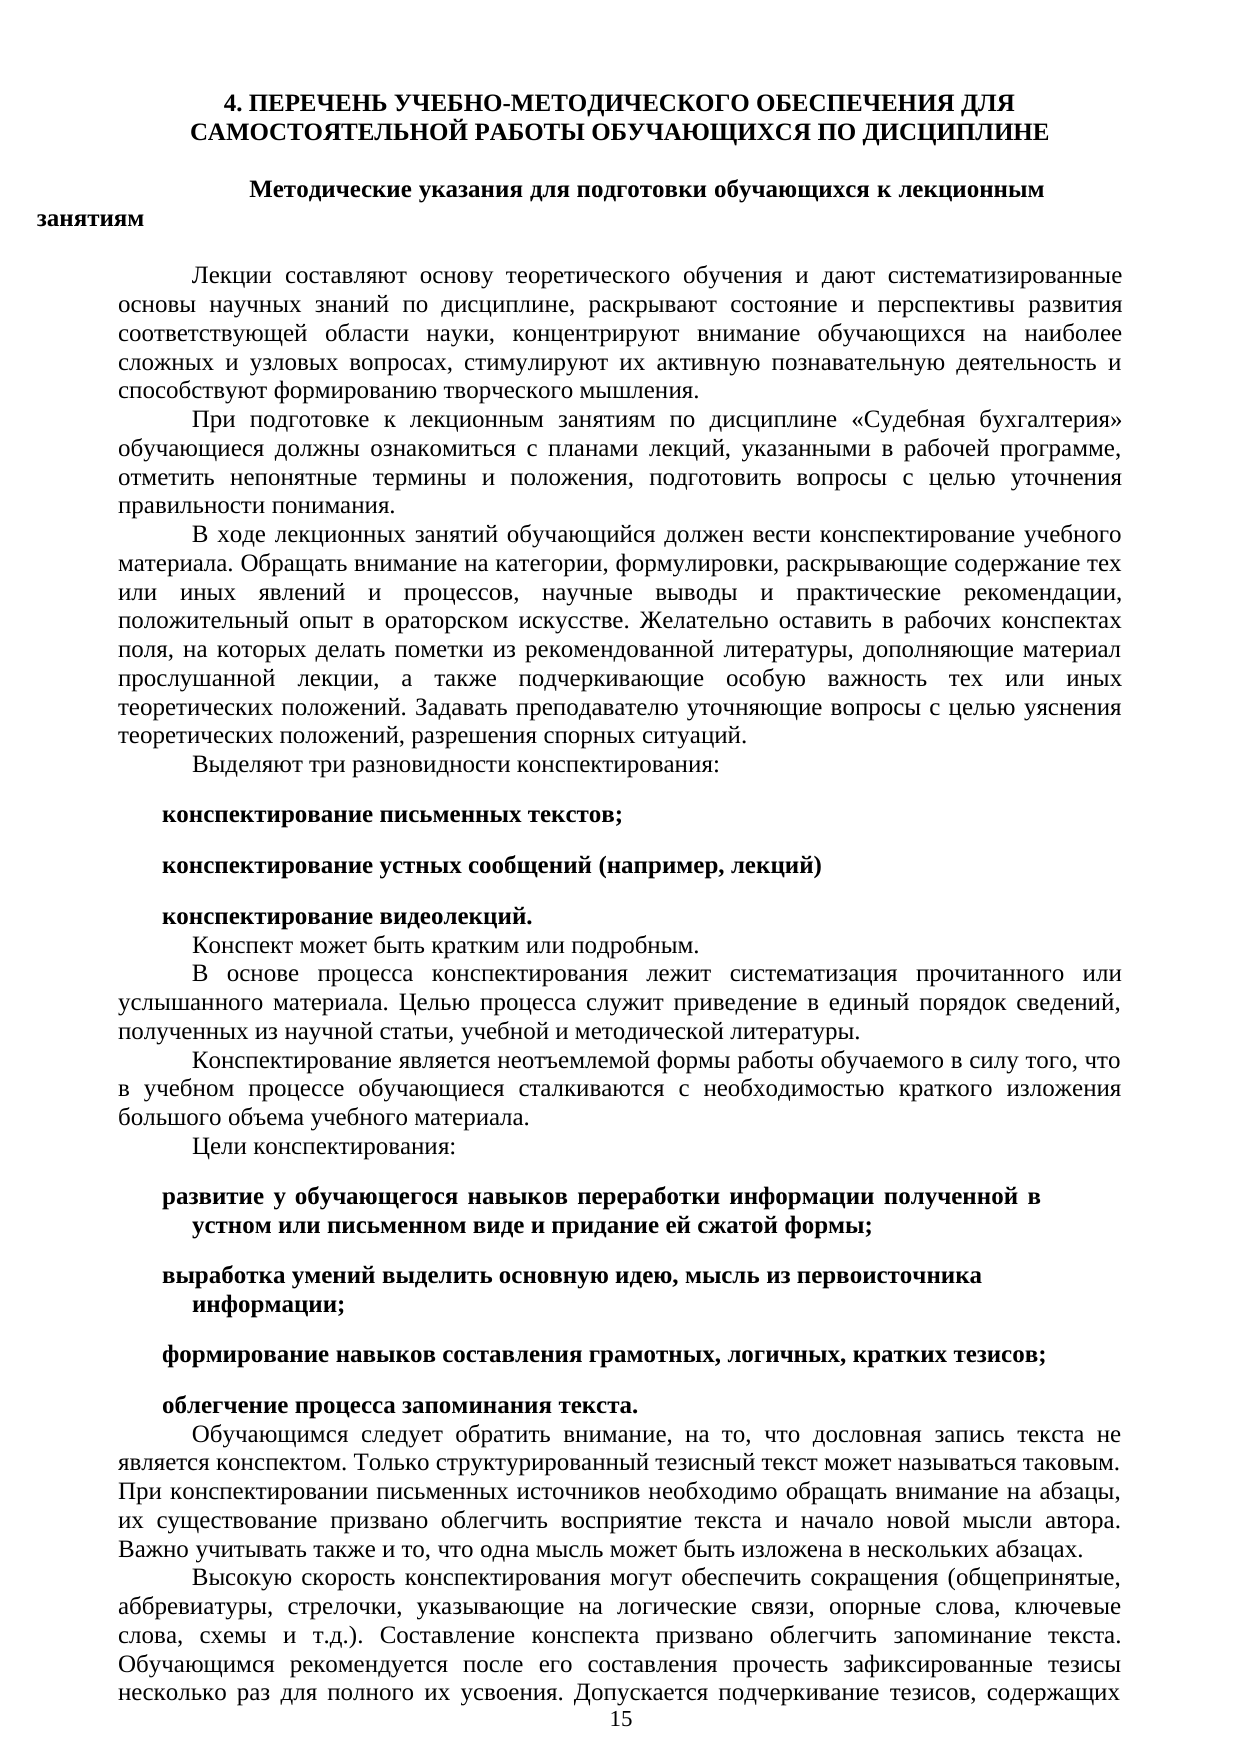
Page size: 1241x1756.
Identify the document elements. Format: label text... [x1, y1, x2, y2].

text Цели конспектирования: [192, 1131, 1238, 1160]
list конспектирование устных сообщений (например, лекций) [118, 851, 1119, 879]
list конспектирование письменных текстов; [118, 800, 1119, 828]
text Конспектирование является неотъемлемой формы работы обучаемого в силу того, что в учебном процессе обучающиеся сталкиваются с необходимостью краткого изложения большого объема учебного материала. [118, 1045, 1122, 1131]
text В основе процесса конспектирования лежит систематизация прочитанного или услышанного материала. Целью процесса служит приведение в единый порядок сведений, полученных из научной статьи, учебной и методической литературы. [118, 958, 1122, 1045]
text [118, 1562, 1122, 1706]
subtitle ПЕРЕЧЕНЬ УЧЕБНО-МЕТОДИЧЕСКОГО ОБЕСПЕЧЕНИЯ ДЛЯ САМОСТОЯТЕЛЬНОЙ РАБОТЫ ОБУЧАЮЩИХСЯ ПО ДИСЦИПЛИНЕ [190, 88, 1051, 146]
text Конспект может быть кратким или подробным. [192, 930, 1238, 958]
subtitle Методические указания для подготовки обучающихся к лекционным занятиям [37, 174, 1122, 232]
list выработка умений выделить основную идею, мысль из первоисточника информации; [118, 1261, 1119, 1317]
list конспектирование видеолекций. [118, 902, 1119, 930]
text Обучающимся следует обратить внимание, на то, что дословная запись текста не является конспектом. Только структурированный тезисный текст может называться таковым. При конспектировании письменных источников необходимо обращать внимание на абзацы, их существование призвано облегчить восприятие текста и начало новой мысли автора. Важно учитывать также и то, что одна мысль может быть изложена в нескольких абзацах. [118, 1419, 1121, 1562]
list облегчение процесса запоминания текста. [118, 1391, 1119, 1419]
list развитие у обучающегося навыков переработки информации полученной в устном или письменном виде и придание ей сжатой формы; [118, 1182, 1119, 1239]
text Выделяют три разновидности конспектирования: [192, 749, 1238, 778]
text Лекции составляют основу теоретического обучения и дают систематизированные основы научных знаний по дисциплине, раскрывают состояние и перспективы развития соответствующей области науки, концентрируют внимание обучающихся на наиболее сложных и узловых вопросах, стимулируют их активную познавательную деятельность и способствуют формированию творческого мышления. [118, 260, 1122, 404]
text При подготовке к лекционным занятиям по дисциплине «Судебная бухгалтерия» обучающиеся должны ознакомиться с планами лекций, указанными в рабочей программе, отметить непонятные термины и положения, подготовить вопросы с целью уточнения правильности понимания. [118, 404, 1123, 519]
list формирование навыков составления грамотных, логичных, кратких тезисов; [118, 1340, 1119, 1368]
text В ходе лекционных занятий обучающийся должен вести конспектирование учебного материала. Обращать внимание на категории, формулировки, раскрывающие содержание тех или иных явлений и процессов, научные выводы и практические рекомендации, положительный опыт в ораторском искусстве. Желательно оставить в рабочих конспектах поля, на которых делать пометки из рекомендованной литературы, дополняющие материал прослушанной лекции, а также подчеркивающие особую важность тех или иных теоретических положений. Задавать преподавателю уточняющие вопросы с целью уяснения теоретических положений, разрешения спорных ситуаций. [118, 519, 1123, 749]
